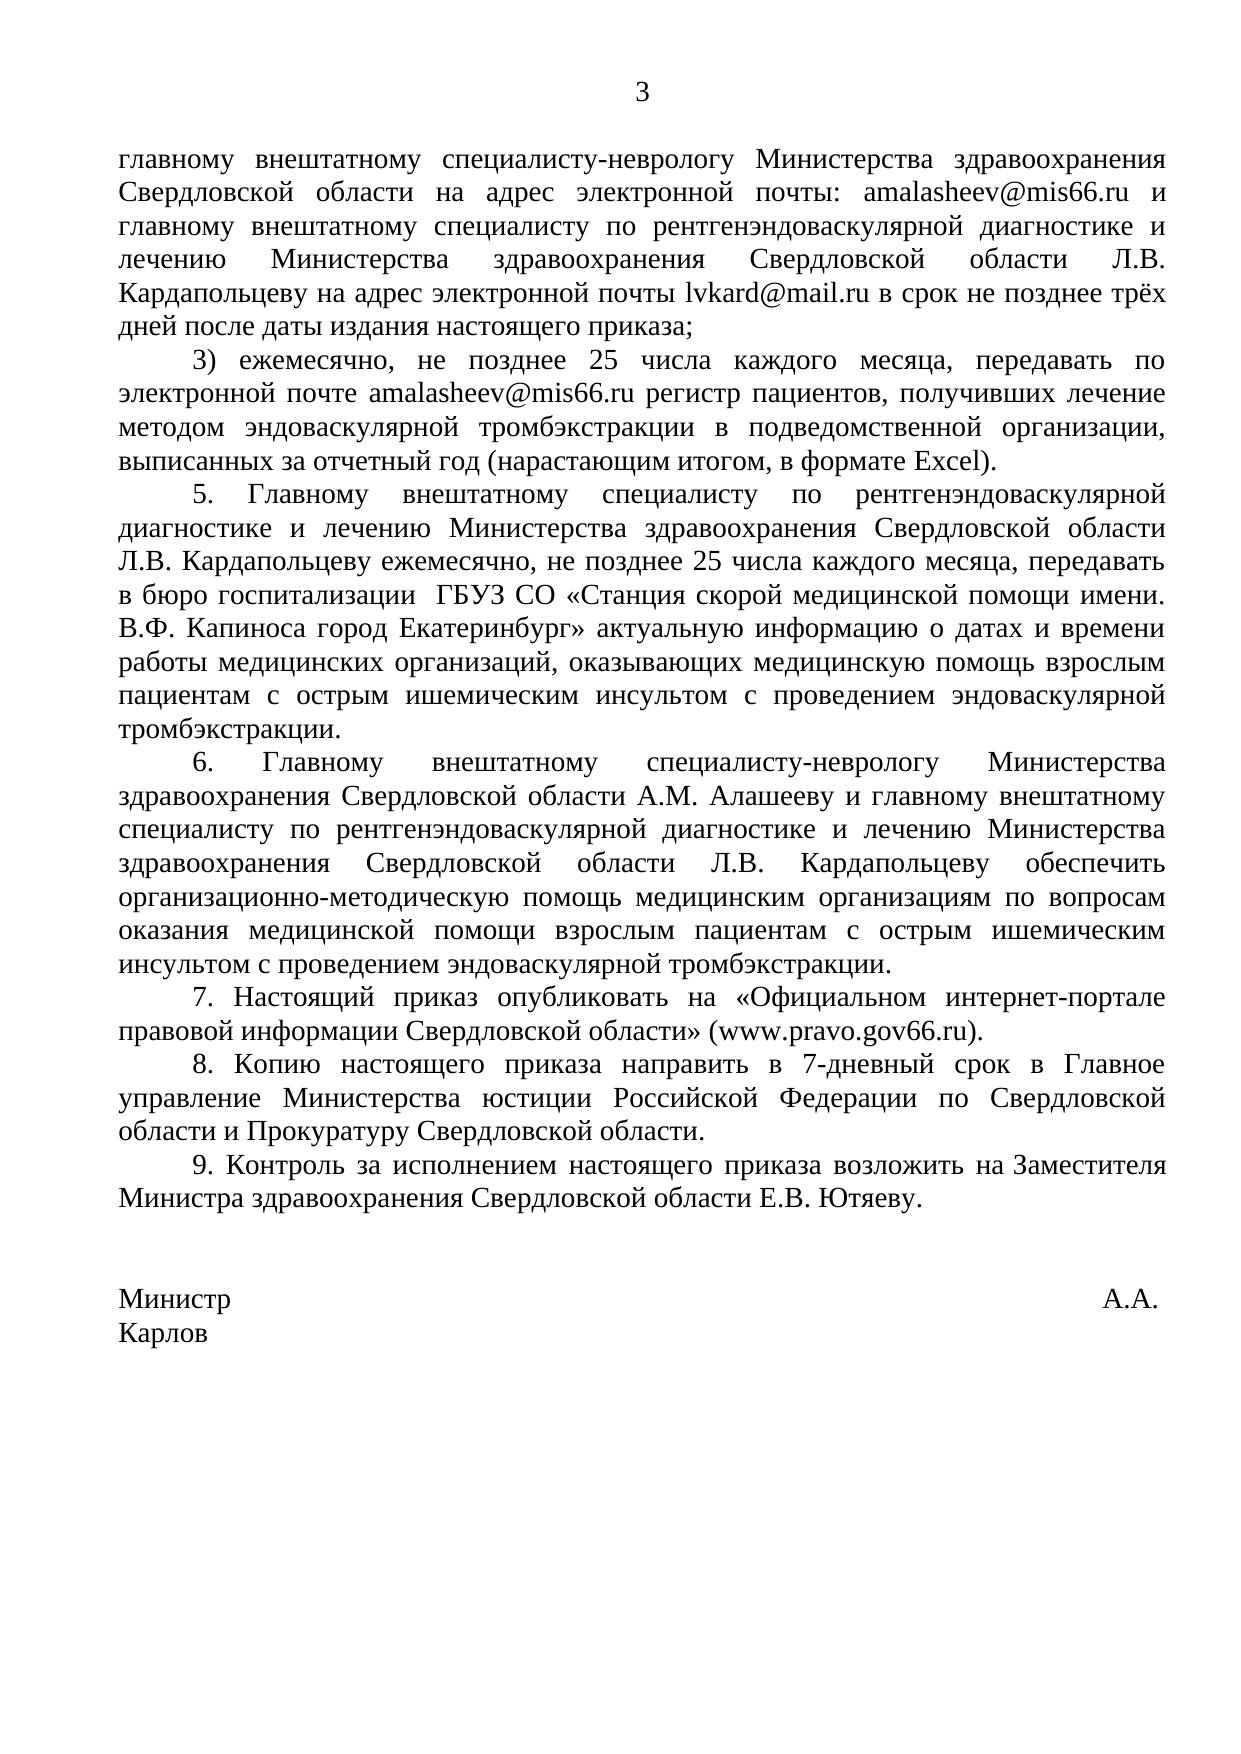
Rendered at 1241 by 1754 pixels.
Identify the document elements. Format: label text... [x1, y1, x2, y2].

text 6. Главному внештатному специалисту-неврологу Министерства здравоохранения Свердловской области А.М. Алашееву и главному внештатному специалисту по рентгенэндоваскулярной диагностике и лечению Министерства здравоохранения Свердловской области Л.В. Кардапольцеву обеспечить организационно-методическую помощь медицинским организациям по вопросам оказания медицинской помощи взрослым пациентам с острым ишемическим инсультом с проведением эндоваскулярной тромбэкстракции. [118, 744, 1167, 979]
text 5. Главному внештатному специалисту по рентгенэндоваскулярной диагностике и лечению Министерства здравоохранения Свердловской области Л.В. Кардапольцеву ежемесячно, не позднее 25 числа каждого месяца, передавать в бюро госпитализации ГБУЗ СО «Станция скорой медицинской помощи имени. В.Ф. Капиноса город Екатеринбург» актуальную информацию о датах и времени работы медицинских организаций, оказывающих медицинскую помощь взрослым пациентам с острым ишемическим инсультом с проведением эндоваскулярной тромбэкстракции. [118, 476, 1167, 744]
text Министр А.А. Карлов [118, 1281, 1167, 1348]
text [118, 141, 1167, 342]
text 8. Копию настоящего приказа направить в 7-дневный срок в Главное управление Министерства юстиции Российской Федерации по Свердловской области и Прокуратуру Свердловской области. [118, 1046, 1167, 1147]
text 9. Контроль за исполнением настоящего приказа возложить на Заместителя Министра здравоохранения Свердловской области Е.В. Ютяеву. [118, 1147, 1167, 1214]
text 7. Настоящий приказ опубликовать на «Официальном интернет-портале правовой информации Свердловской области» (www.pravo.gov66.ru). [118, 979, 1167, 1046]
